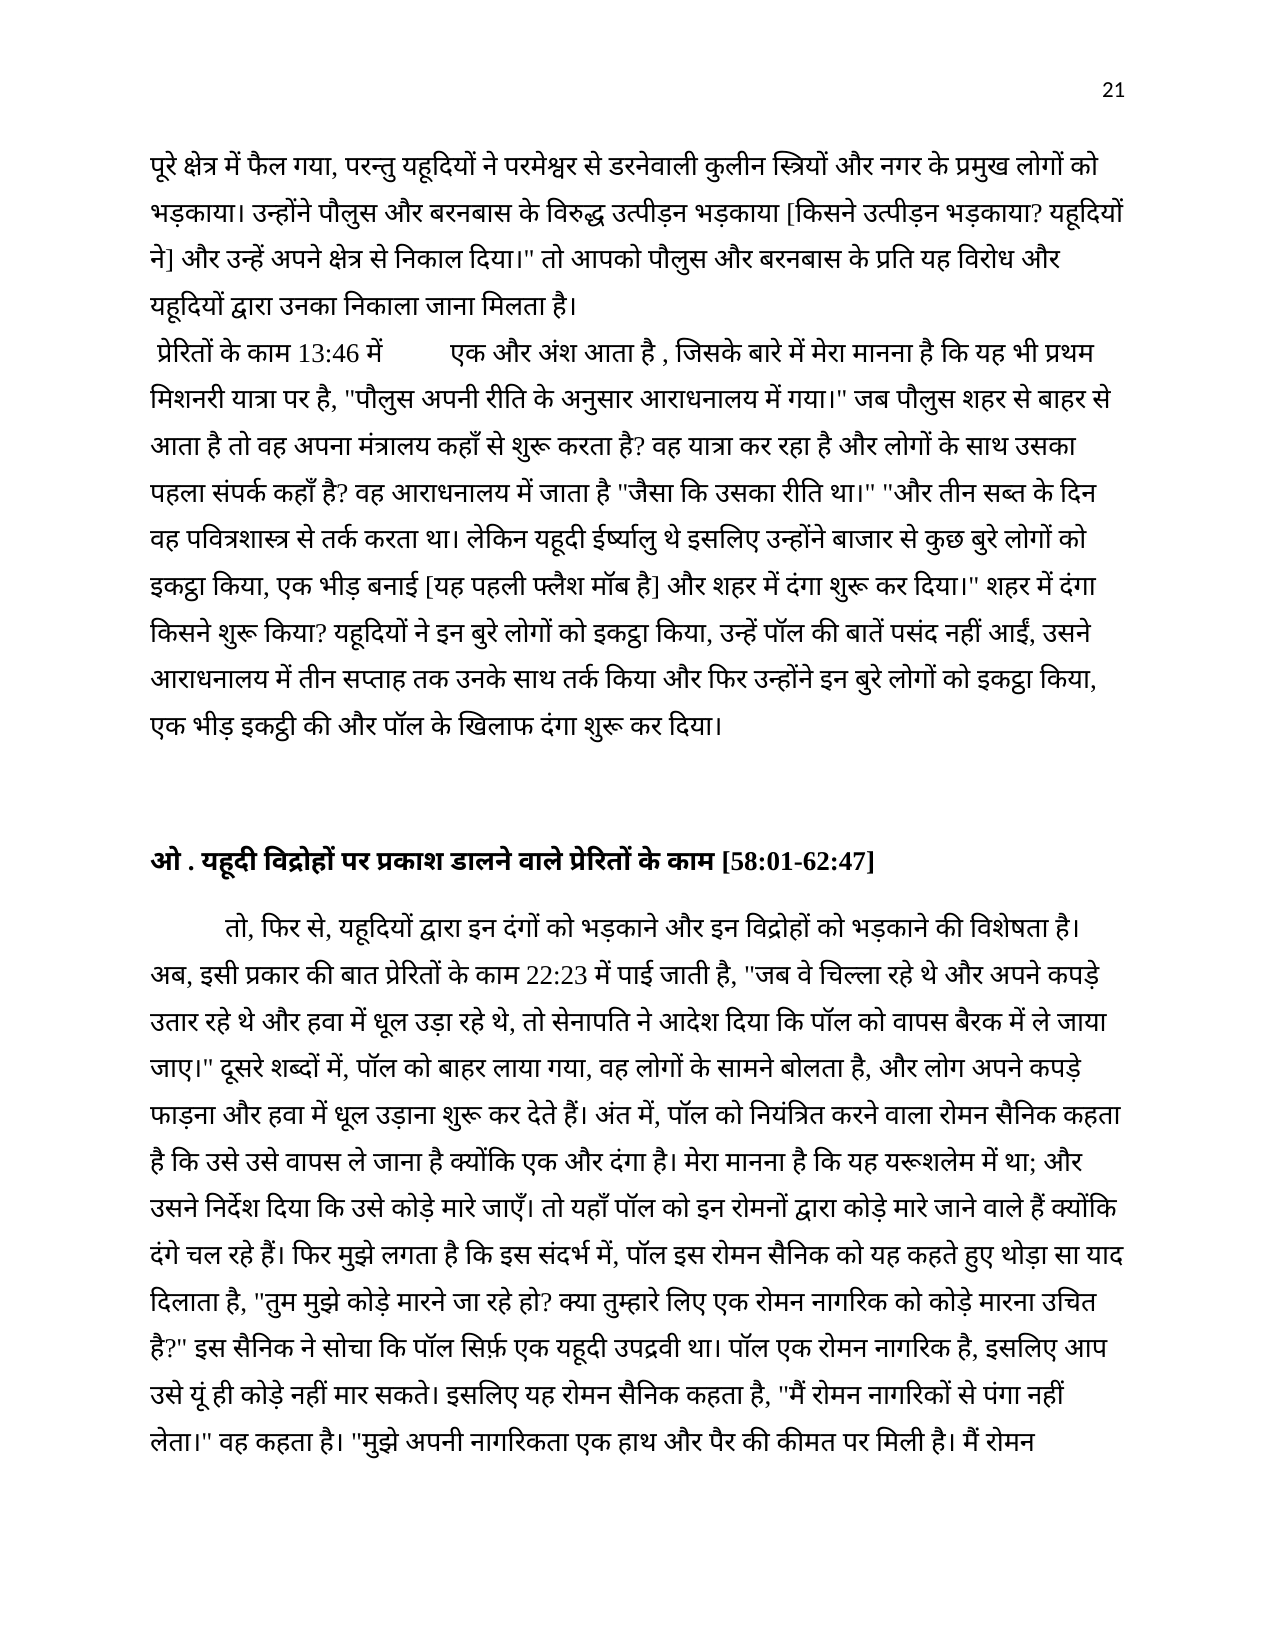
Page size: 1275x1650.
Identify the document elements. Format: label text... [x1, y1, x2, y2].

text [150, 150, 1125, 741]
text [150, 912, 1125, 1457]
text ओ . यहूदी विद्रोहों पर प्रकाश डालने वाले प्रेरितों के काम [58:01-62:47] [150, 845, 1125, 876]
